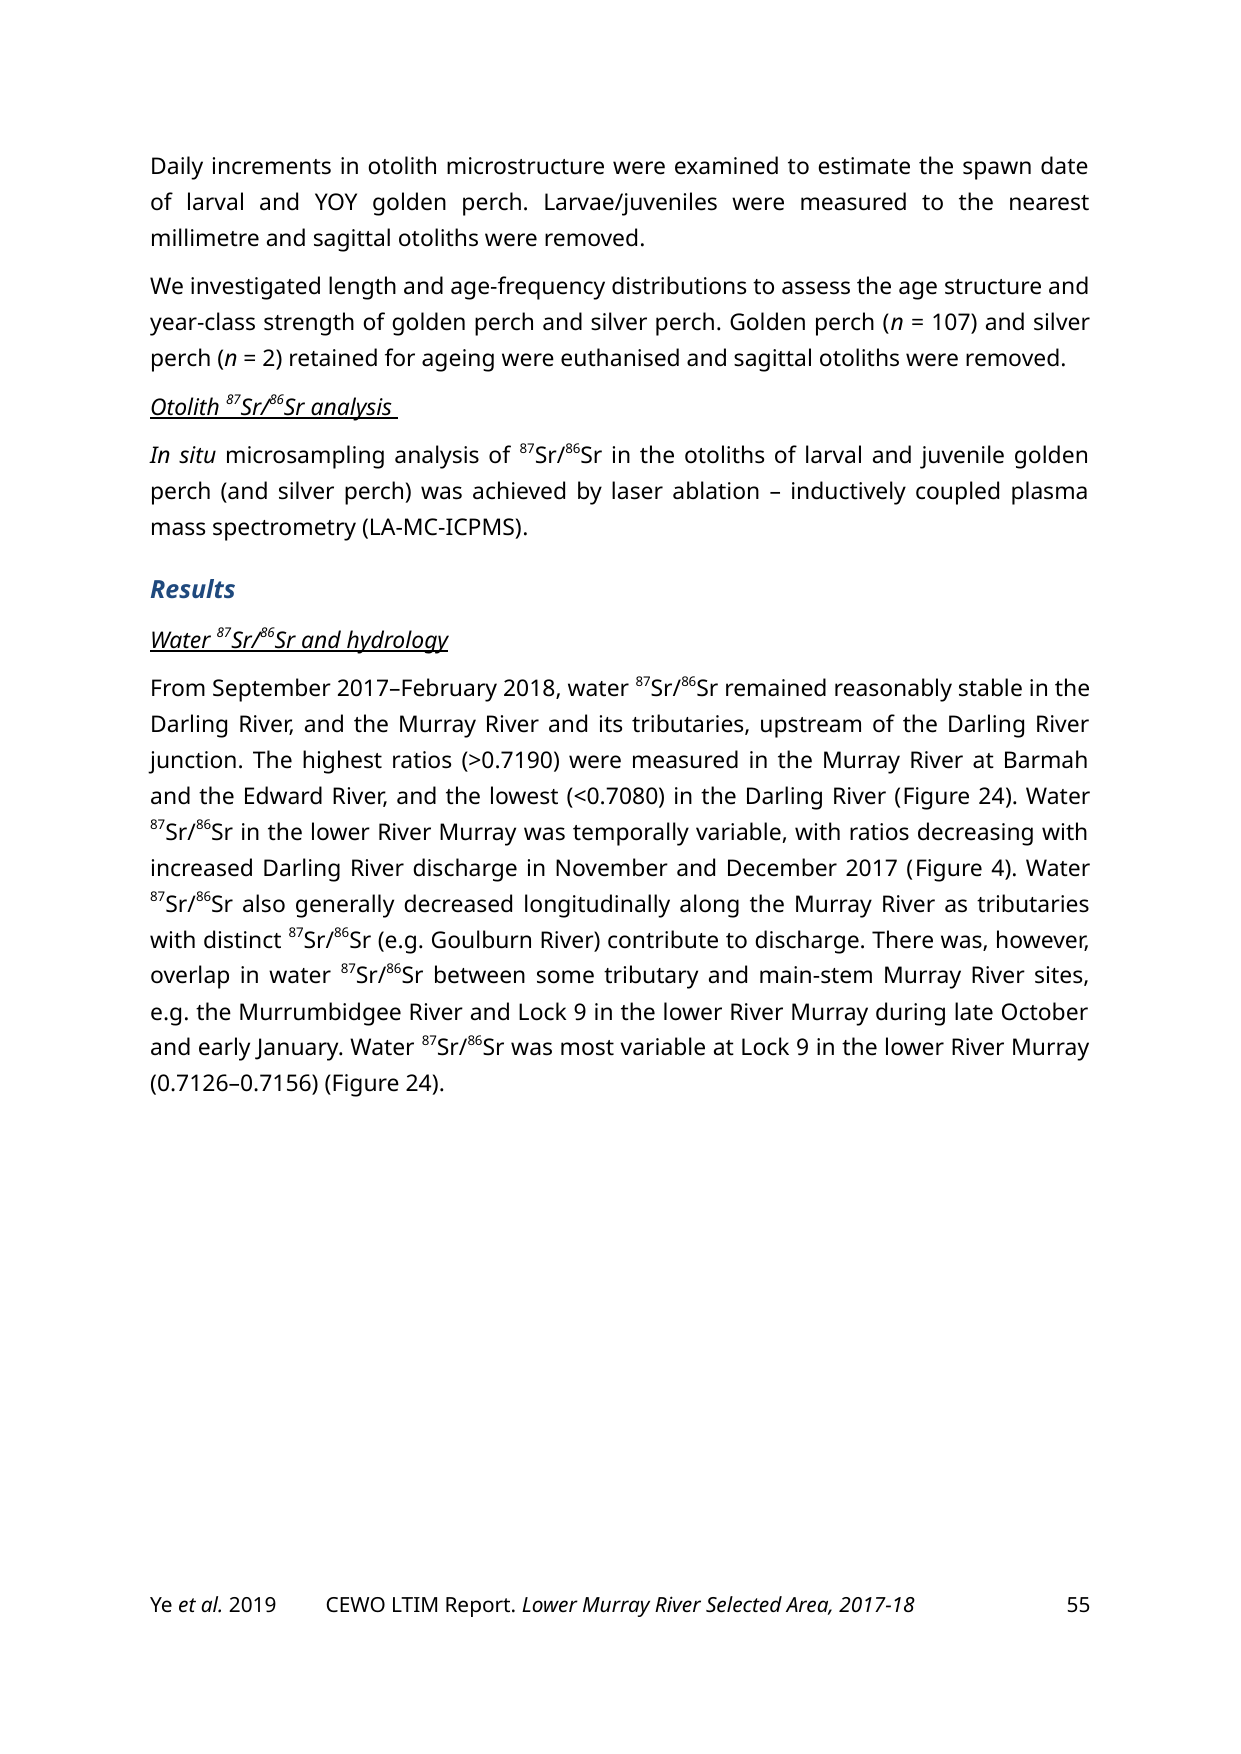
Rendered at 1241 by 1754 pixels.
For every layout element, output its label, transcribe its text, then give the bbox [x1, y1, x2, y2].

subtitle Results [150, 572, 1090, 606]
text We investigated length and age-frequency distributions to assess the age structure and year-class strength of golden perch and silver perch. Golden perch (n = 107) and silver perch (n = 2) retained for ageing were euthanised and sagittal otoliths were removed. [150, 270, 1090, 373]
text From September 2017–February 2018, water 87Sr/86Sr remained reasonably stable in the Darling River, and the Murray River and its tributaries, upstream of the Darling River junction. The highest ratios (>0.7190) were measured in the Murray River at Barmah and the Edward River, and the lowest (<0.7080) in the Darling River (Figure 24). Water 87Sr/86Sr in the lower River Murray was temporally variable, with ratios decreasing with increased Darling River discharge in November and December 2017 (Figure 4). Water 87Sr/86Sr also generally decreased longitudinally along the Murray River as tributaries with distinct 87Sr/86Sr (e.g. Goulburn River) contribute to discharge. There was, however, overlap in water 87Sr/86Sr between some tributary and main-stem Murray River sites, e.g. the Murrumbidgee River and Lock 9 in the lower River Murray during late October and early January. Water 87Sr/86Sr was most variable at Lock 9 in the lower River Murray (0.7126–0.7156) (Figure 24). [150, 672, 1090, 1098]
text Daily increments in otolith microstructure were examined to estimate the spawn date of larval and YOY golden perch. Larvae/juveniles were measured to the nearest millimetre and sagittal otoliths were removed. [150, 150, 1090, 253]
text Water 87Sr/86Sr and hydrology [150, 623, 1090, 655]
text Otolith 87Sr/86Sr analysis [150, 391, 1090, 422]
text In situ microsampling analysis of 87Sr/86Sr in the otoliths of larval and juvenile golden perch (and silver perch) was achieved by laser ablation – inductively coupled plasma mass spectrometry (LA-MC-ICPMS). [150, 439, 1090, 542]
